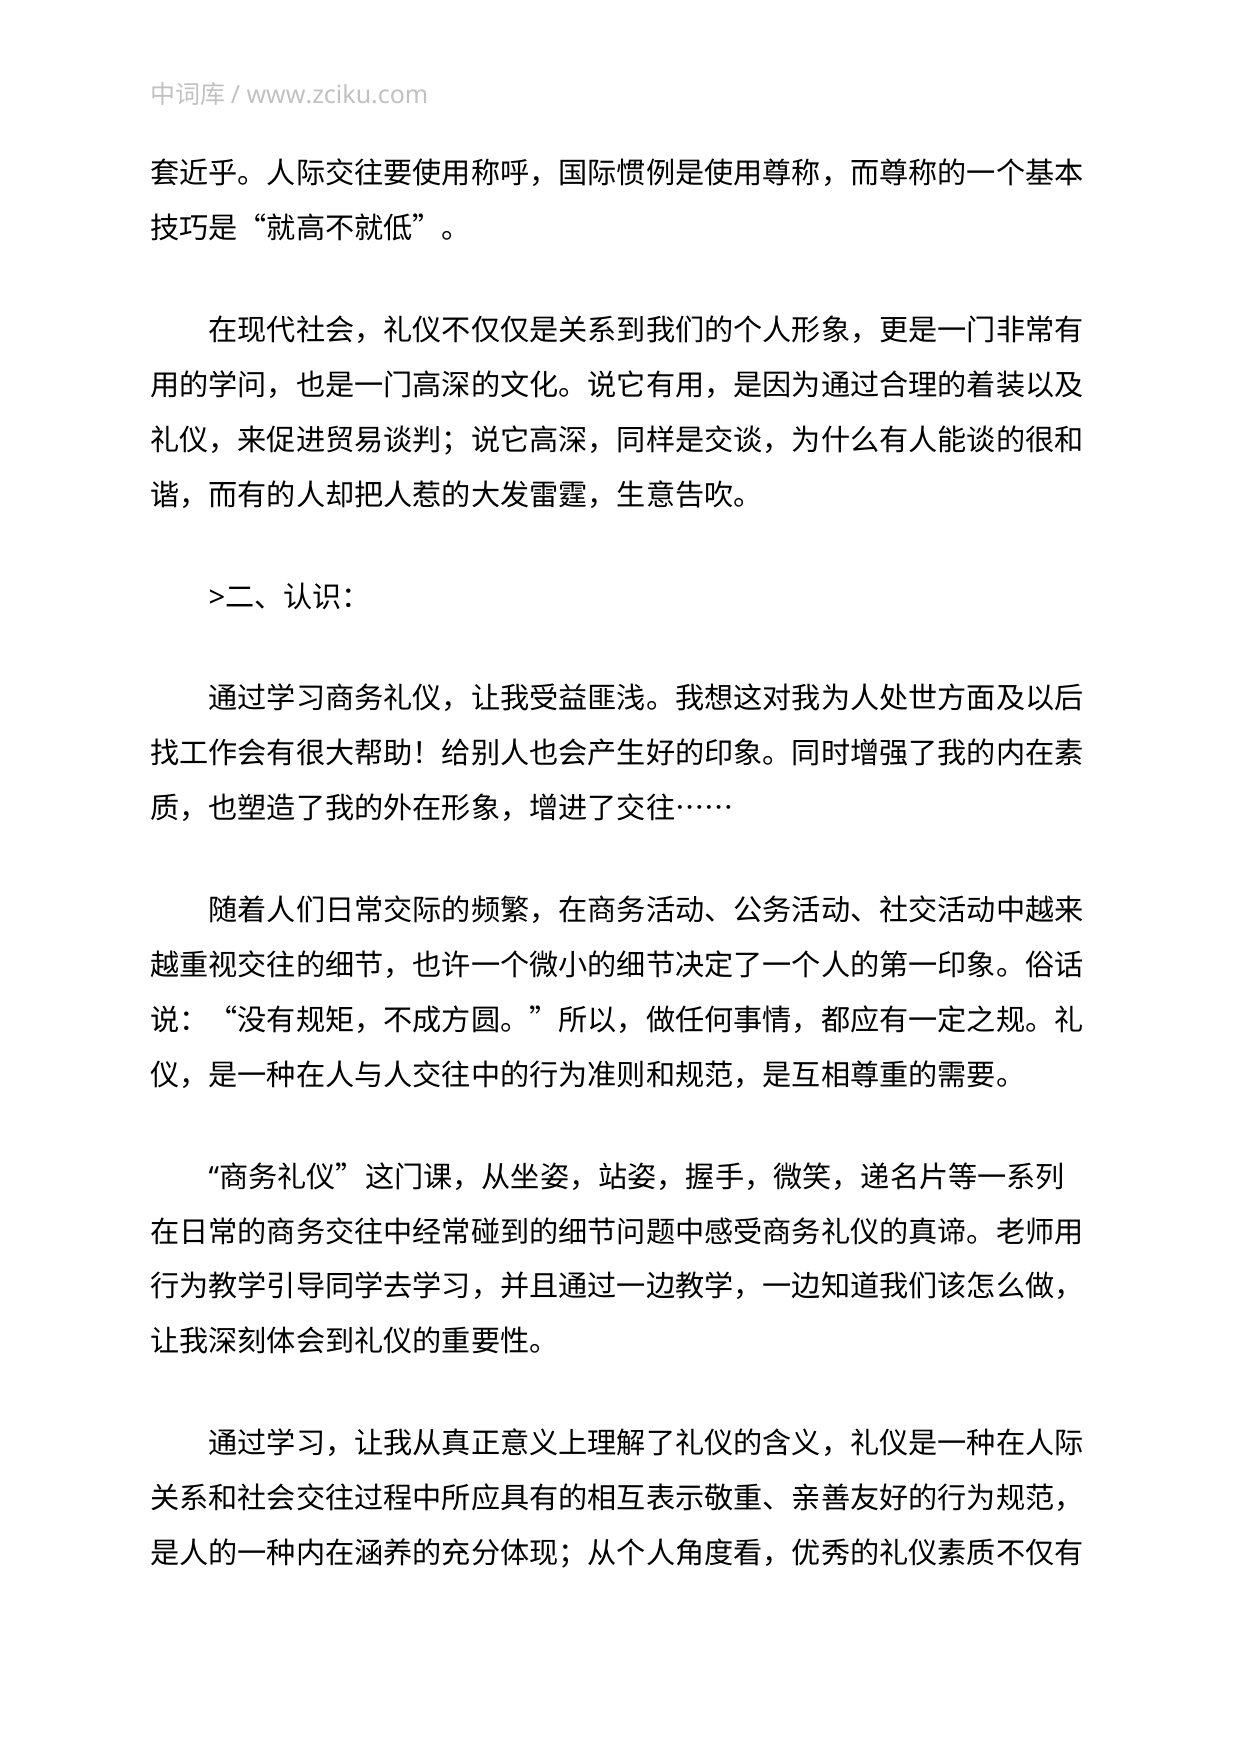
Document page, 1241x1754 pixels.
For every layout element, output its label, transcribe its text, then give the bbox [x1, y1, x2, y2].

text 通过学习商务礼仪，让我受益匪浅。我想这对我为人处世方面及以后找工作会有很大帮助！给别人也会产生好的印象。同时增强了我的内在素质，也塑造了我的外在形象，增进了交往…… [150, 675, 1090, 827]
text “商务礼仪”这门课，从坐姿，站姿，握手，微笑，递名片等一系列在日常的商务交往中经常碰到的细节问题中感受商务礼仪的真谛。老师用行为教学引导同学去学习，并且通过一边教学，一边知道我们该怎么做，让我深刻体会到礼仪的重要性。 [150, 1153, 1090, 1360]
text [150, 150, 1090, 247]
text 在现代社会，礼仪不仅仅是关系到我们的个人形象，更是一门非常有用的学问，也是一门高深的文化。说它有用，是因为通过合理的着装以及礼仪，来促进贸易谈判；说它高深，同样是交谈，为什么有人能谈的很和谐，而有的人却把人惹的大发雷霆，生意告吹。 [150, 307, 1090, 514]
text >二、认识： [150, 573, 1090, 616]
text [150, 1420, 1090, 1572]
text 随着人们日常交际的频繁，在商务活动、公务活动、社交活动中越来越重视交往的细节，也许一个微小的细节决定了一个人的第一印象。俗话说：“没有规矩，不成方圆。”所以，做任何事情，都应有一定之规。礼仪，是一种在人与人交往中的行为准则和规范，是互相尊重的需要。 [150, 887, 1090, 1094]
